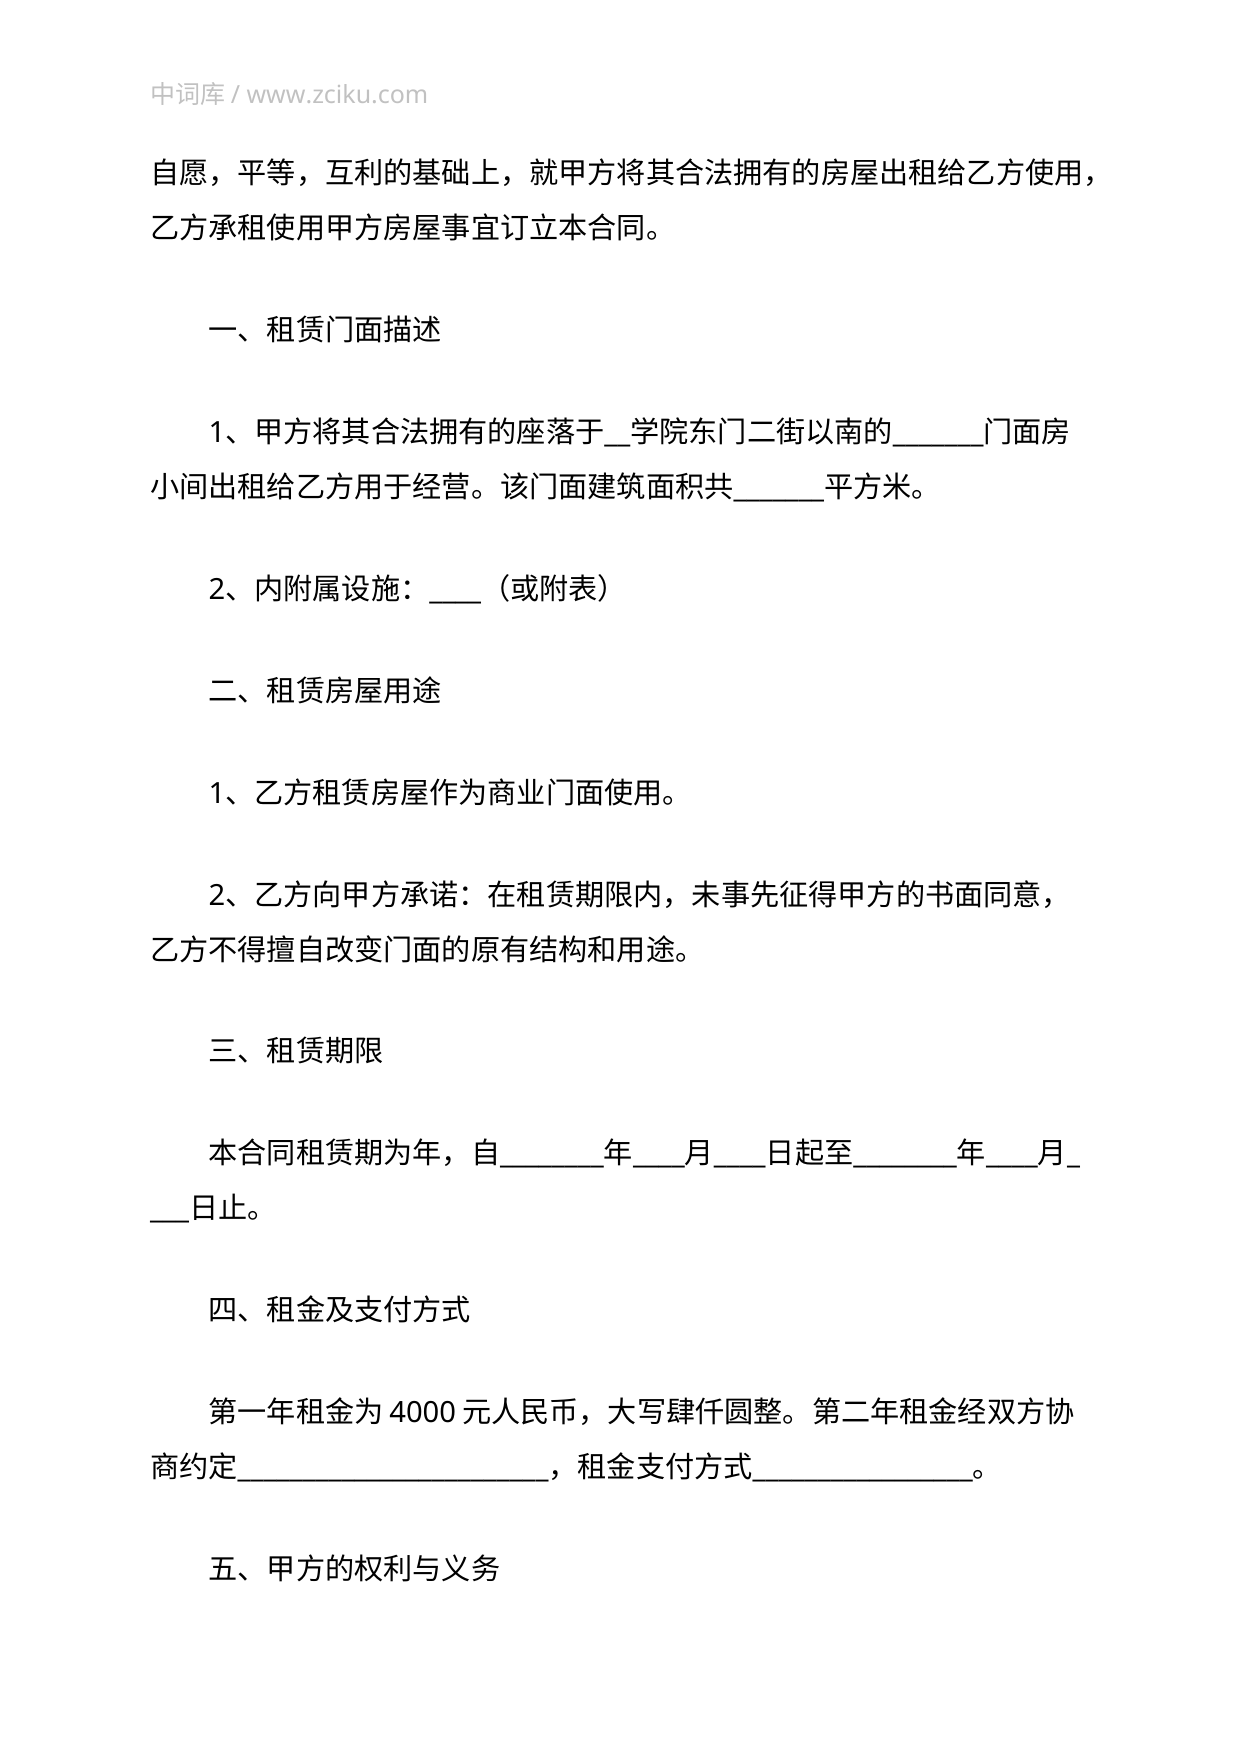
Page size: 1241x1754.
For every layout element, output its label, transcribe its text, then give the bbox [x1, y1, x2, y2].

text 2、乙方向甲方承诺：在租赁期限内，未事先征得甲方的书面同意，乙方不得擅自改变门面的原有结构和用途。 [150, 871, 1090, 968]
text 本合同租赁期为年，自________年____月____日起至________年____月____日止。 [150, 1130, 1090, 1227]
text 第一年租金为4000元人民币，大写肆仟圆整。第二年租金经双方协商约定________________________，租金支付方式_________________。 [150, 1388, 1090, 1486]
text 四、租金及支付方式 [150, 1287, 1090, 1329]
text 三、租赁期限 [150, 1028, 1090, 1070]
text 1、乙方租赁房屋作为商业门面使用。 [150, 769, 1090, 812]
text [150, 150, 1090, 247]
text 一、租赁门面描述 [150, 307, 1090, 349]
text 二、租赁房屋用途 [150, 667, 1090, 710]
text 2、内附属设施：____（或附表） [150, 565, 1090, 608]
text 1、甲方将其合法拥有的座落于__学院东门二街以南的_______门面房小间出租给乙方用于经营。该门面建筑面积共_______平方米。 [150, 408, 1090, 506]
text 五、甲方的权利与义务 [150, 1545, 1090, 1588]
